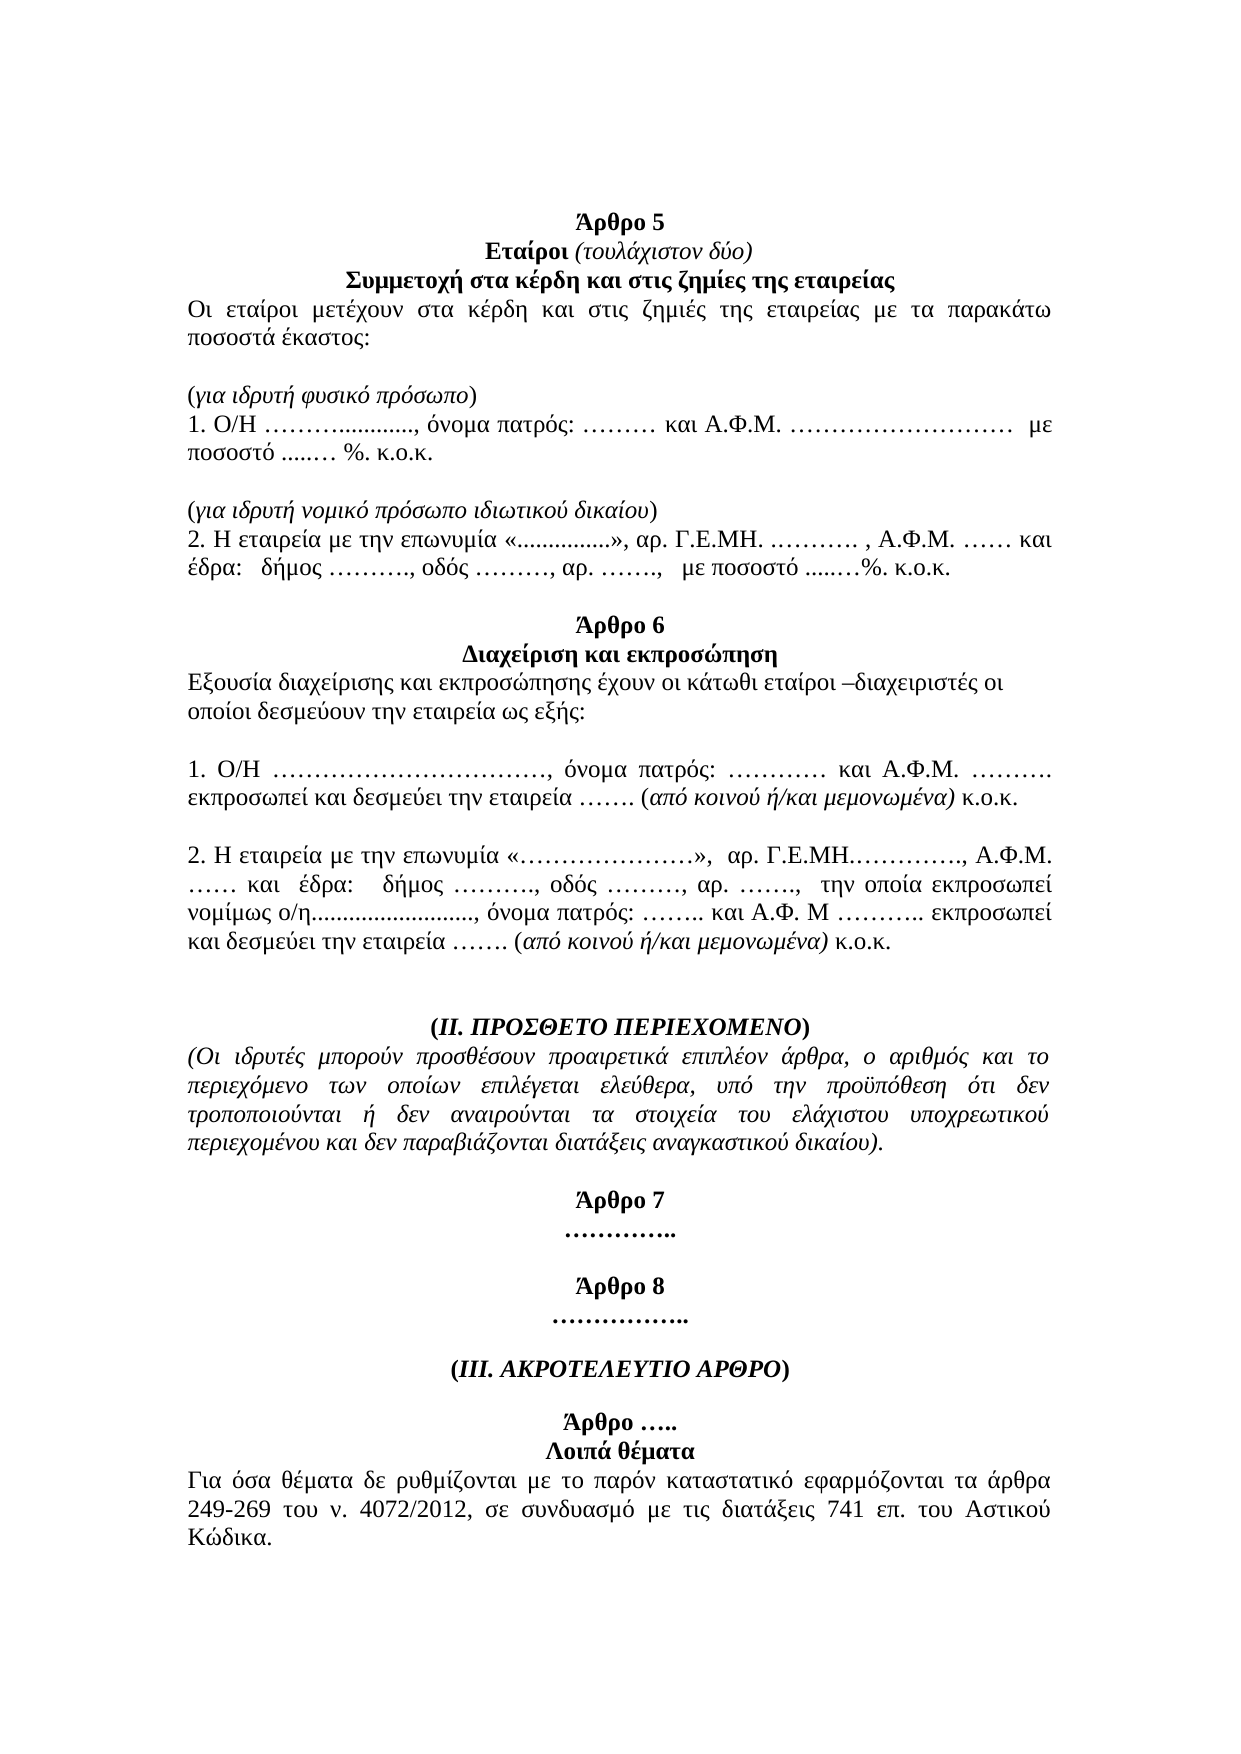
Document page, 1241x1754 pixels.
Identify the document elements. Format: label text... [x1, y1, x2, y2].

text 2. Η εταιρεία με την επωνυμία «…………………», αρ. Γ.Ε.ΜΗ.…………., Α.Φ.Μ. …… και έδρα: δήμος ………., οδός ………, αρ. ……., την οποία εκπροσωπεί νομίμως ο/η.........................., όνομα πατρός: …….. και Α.Φ. Μ ……….. εκπροσωπεί και δεσμεύει την εταιρεία ……. (από κοινού ή/και μεμονωμένα) κ.ο.κ. [187, 840, 1053, 955]
text Για όσα θέματα δε ρυθμίζονται με το παρόν καταστατικό εφαρμόζονται τα άρθρα 249-269 του ν. 4072/2012, σε συνδυασμό με τις διατάξεις 741 επ. του Αστικού Κώδικα. [187, 1465, 1053, 1551]
text Οι εταίροι μετέχουν στα κέρδη και στις ζημιές της εταιρείας με τα παρακάτω ποσοστά έκαστος: [187, 294, 1053, 351]
text 2. Η εταιρεία με την επωνυμία «...............», αρ. Γ.Ε.ΜΗ. .………. , Α.Φ.Μ. …… και έδρα: δήμος ………., οδός ………, αρ. ……., με ποσοστό .....…%. κ.ο.κ. [187, 524, 1053, 581]
text Άρθρο 5 [187, 207, 1053, 236]
text (Οι ιδρυτές μπορούν προσθέσουν προαιρετικά επιπλέον άρθρα, ο αριθμός και το περιεχόμενο των οποίων επιλέγεται ελεύθερα, υπό την προϋπόθεση ότι δεν τροποποιούνται ή δεν αναιρούνται τα στοιχεία του ελάχιστου υποχρεωτικού περιεχομένου και δεν παραβιάζονται διατάξεις αναγκαστικού δικαίου). [187, 1041, 1053, 1156]
text (ΙΙΙ. ΑΚΡΟΤΕΛΕΥΤΙΟ ΑΡΘΡΟ) [187, 1354, 1053, 1382]
text Άρθρο ….. [187, 1407, 1053, 1436]
text 1. Ο/Η ………............, όνομα πατρός: ……… και Α.Φ.Μ. ……………………… με ποσοστό .....… %. κ.ο.κ. [187, 409, 1053, 466]
text Άρθρο 6 [187, 610, 1053, 639]
text Άρθρο 8 [187, 1271, 1053, 1300]
text Συμμετοχή στα κέρδη και στις ζημίες της εταιρείας [187, 265, 1053, 294]
text Άρθρο 7 [187, 1185, 1053, 1214]
text …………….. [187, 1300, 1053, 1329]
text ………….. [187, 1214, 1053, 1242]
text Εξουσία διαχείρισης και εκπροσώπησης έχουν οι κάτωθι εταίροι –διαχειριστές οι οποίοι δεσμεύουν την εταιρεία ως εξής: [187, 667, 1053, 725]
text (ΙΙ. ΠΡΟΣΘΕΤΟ ΠΕΡΙΕΧΟΜΕΝΟ) [187, 1012, 1053, 1041]
text Εταίροι (τουλάχιστον δύο) [187, 236, 1053, 265]
text Λοιπά θέματα [187, 1436, 1053, 1465]
text (για ιδρυτή φυσικό πρόσωπο) [187, 380, 1053, 409]
text (για ιδρυτή νομικό πρόσωπο ιδιωτικού δικαίου) [187, 495, 1053, 524]
text 1. Ο/Η ……………………………, όνομα πατρός: ………… και Α.Φ.Μ. ………. εκπροσωπεί και δεσμεύει την εταιρεία ……. (από κοινού ή/και μεμονωμένα) κ.ο.κ. [187, 754, 1053, 811]
text Διαχείριση και εκπροσώπηση [187, 639, 1053, 667]
